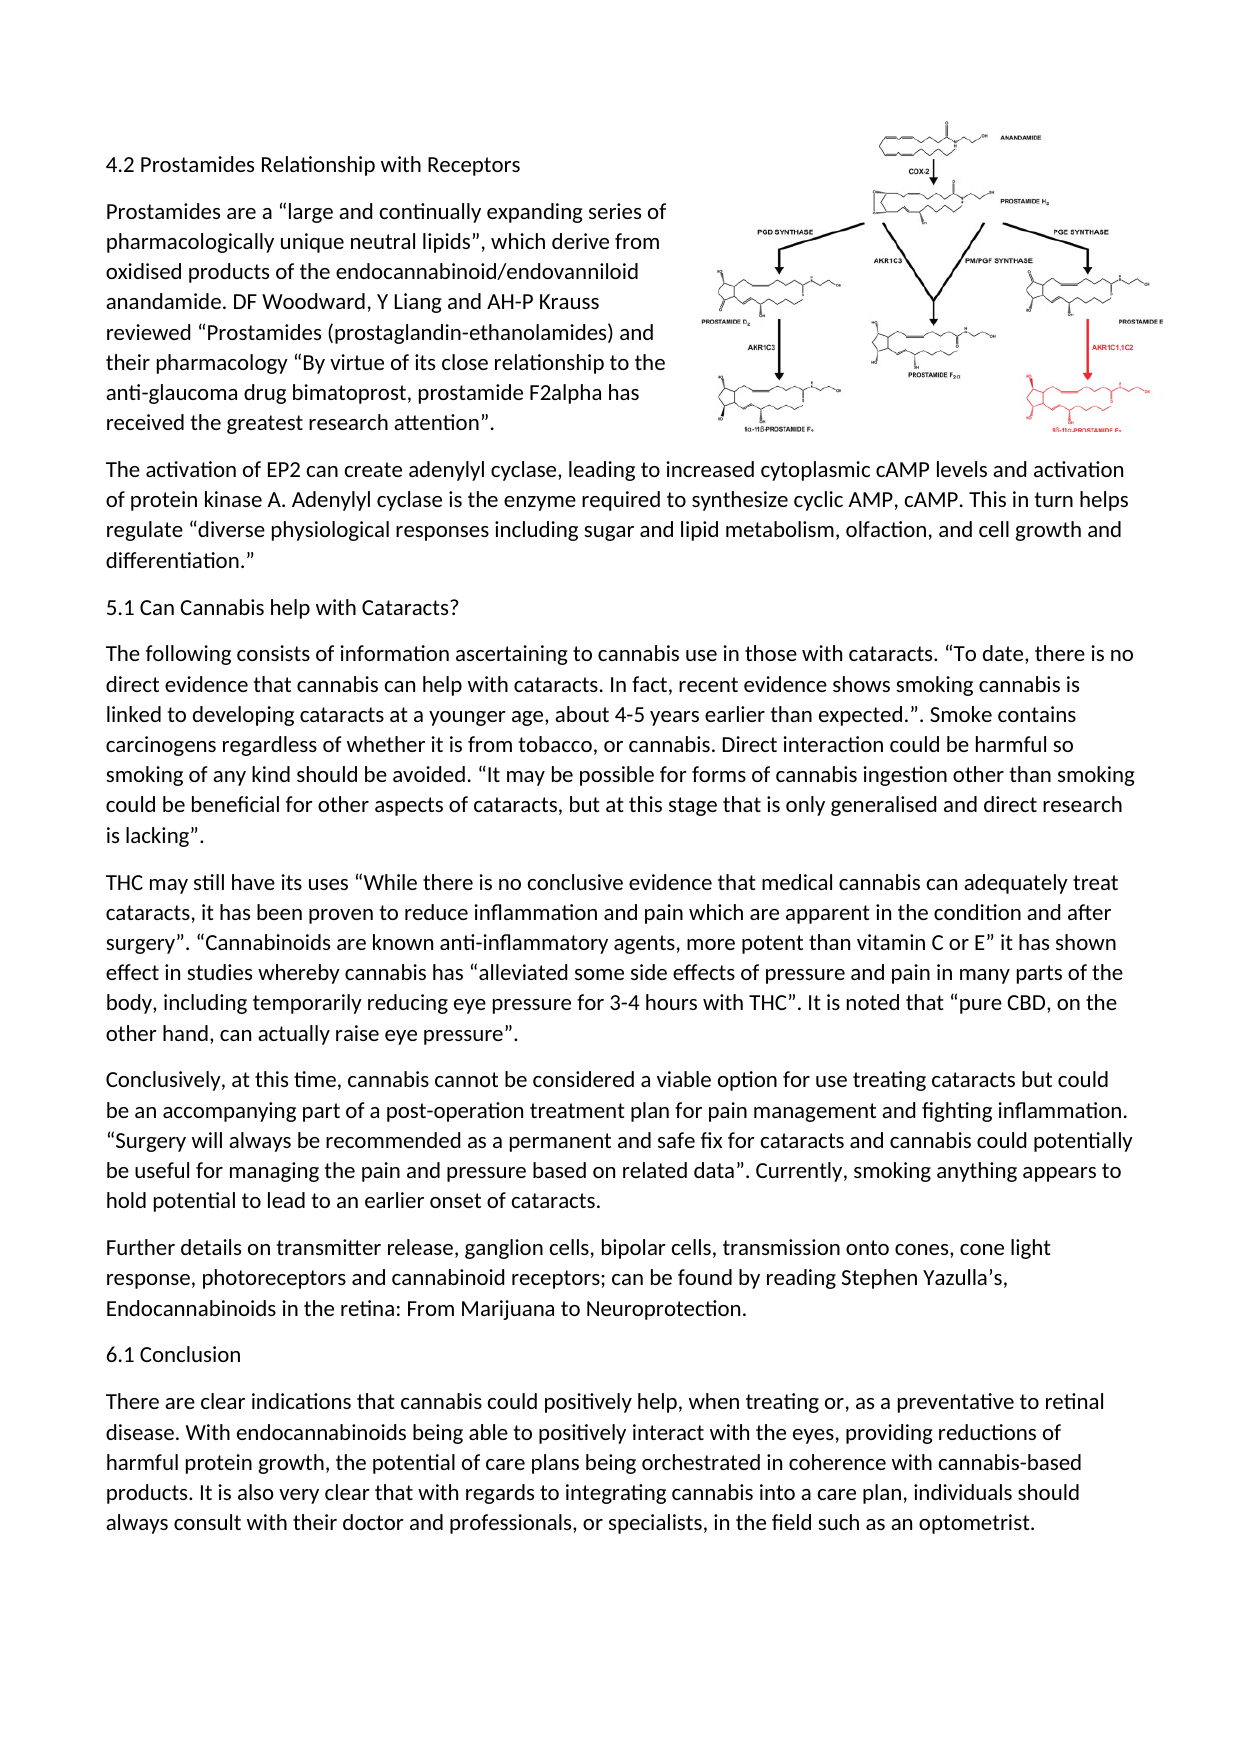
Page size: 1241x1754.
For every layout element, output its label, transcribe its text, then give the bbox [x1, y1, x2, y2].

text Prostamides are a “large and continually expanding series of pharmacologically unique neutral lipids”, which derive from oxidised products of the endocannabinoid/endovanniloid anandamide. DF Woodward, Y Liang and AH-P Krauss reviewed “Prostamides (prostaglandin-ethanolamides) and their pharmacology “By virtue of its close relationship to the anti-glaucoma drug bimatoprost, prostamide F2alpha has received the greatest research attention”. [106, 197, 1137, 436]
text Conclusively, at this time, cannabis cannot be considered a viable option for use treating cataracts but could be an accompanying part of a post-operation treatment plan for pain management and fighting inflammation. “Surgery will always be recommended as a permanent and safe fix for cataracts and cannabis could potentially be useful for managing the pain and pressure based on related data”. Currently, smoking anything appears to hold potential to lead to an earlier onset of cataracts. [106, 1066, 1137, 1214]
text The following consists of information ascertaining to cannabis use in those with cataracts. “To date, there is no direct evidence that cannabis can help with cataracts. In fact, recent evidence shows smoking cannabis is linked to developing cataracts at a younger age, about 4-5 years earlier than expected.”. Smoke contains carcinogens regardless of whether it is from tobacco, or cannabis. Direct interaction could be harmful so smoking of any kind should be avoided. “It may be possible for forms of cannabis ingestion other than smoking could be beneficial for other aspects of cataracts, but at this stage that is only generalised and direct research is lacking”. [106, 639, 1137, 849]
text 5.1 Can Cannabis help with Cataracts? [106, 593, 1137, 621]
text 4.2 Prostamides Relationship with Receptors [106, 150, 700, 178]
text Further details on transmitter release, ganglion cells, bipolar cells, transmission onto cones, cone light response, photoreceptors and cannabinoid receptors; can be found by reading Stephen Yazulla’s, Endocannabinoids in the retina: From Marijuana to Neuroprotection. [106, 1233, 1137, 1322]
text The activation of EP2 can create adenylyl cyclase, leading to increased cytoplasmic cAMP levels and activation of protein kinase A. Adenylyl cyclase is the enzyme required to synthesize cyclic AMP, cAMP. This in turn helps regulate “diverse physiological responses including sugar and lipid metabolism, olfaction, and cell growth and differentiation.” [106, 455, 1137, 574]
text THC may still have its uses “While there is no conclusive evidence that medical cannabis can adequately treat cataracts, it has been proven to reduce inflammation and pain which are apparent in the condition and after surgery”. “Cannabinoids are known anti-inflammatory agents, more potent than vitamin C or E” it has shown effect in studies whereby cannabis has “alleviated some side effects of pressure and pain in many parts of the body, including temporarily reducing eye pressure for 3-4 hours with THC”. It is noted that “pure CBD, on the other hand, can actually raise eye pressure”. [106, 868, 1137, 1047]
text There are clear indications that cannabis could positively help, when treating or, as a preventative to retinal disease. With endocannabinoids being able to positively interact with the eyes, providing reductions of harmful protein growth, the potential of care plans being orchestrated in coherence with cannabis-based products. It is also very clear that with regards to integrating cannabis into a care plan, individuals should always consult with their doctor and professionals, or specialists, in the field such as an optometrist. [106, 1387, 1137, 1536]
text 6.1 Conclusion [106, 1341, 1137, 1369]
picture [700, 121, 1163, 431]
